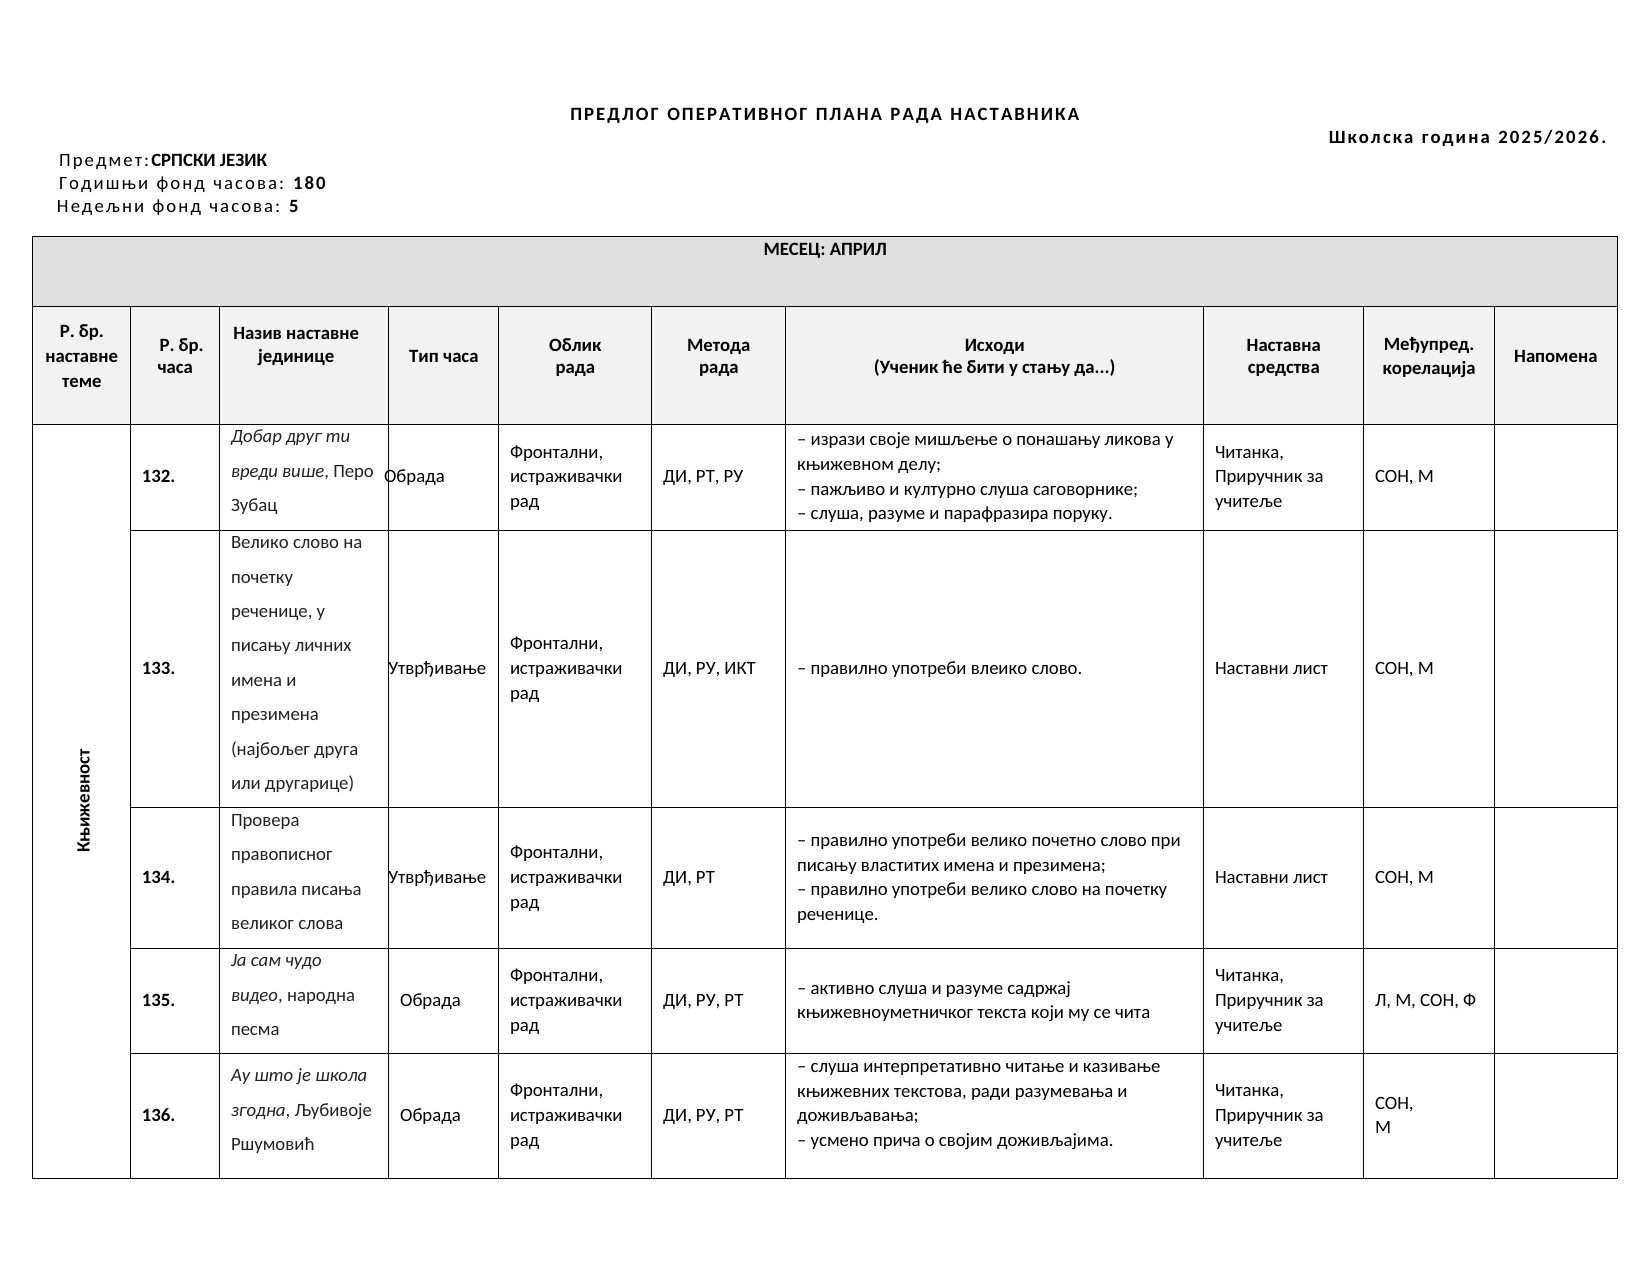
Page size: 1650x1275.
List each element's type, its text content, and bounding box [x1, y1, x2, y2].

table_cell 136. [131, 1054, 219, 1178]
table_cell Р. бр. часа [131, 307, 219, 424]
table_cell Ау што је школа згодна, Љубивоје Ршумовић [220, 1054, 388, 1178]
table_cell 132. [131, 425, 219, 529]
table_cell Наставна средства [1204, 307, 1363, 424]
table_cell Облик рада [499, 307, 651, 424]
table_cell [1495, 949, 1617, 1053]
table_cell СОН, М [1364, 808, 1494, 947]
table_cell Тип часа [389, 307, 498, 424]
table_cell Читанка, Приручник за учитеље [1204, 949, 1363, 1053]
table_cell Напомена [1495, 307, 1617, 424]
table_cell Фронтални, истраживачки рад [499, 531, 651, 807]
table_cell Утврђивање [389, 531, 498, 807]
table_cell СОН, М [1364, 425, 1494, 529]
table_cell [1495, 425, 1617, 529]
table_cell Исходи (Ученик ће бити у стању да...) [786, 307, 1203, 424]
table_cell Читанка, Приручник за учитеље [1204, 1054, 1363, 1178]
table_cell Фронтални, истраживачки рад [499, 808, 651, 947]
table_cell Фронтални, истраживачки рад [499, 425, 651, 529]
table_cell Провера правописног правила писања великог слова [220, 808, 388, 947]
table_cell – изрази своје мишљење о понашању ликова у књижевном делу; – пажљиво и културно слуша саговорнике; – слуша, разуме и парафразира поруку. [786, 425, 1203, 529]
table_cell Обрада [389, 425, 498, 529]
table_cell Л, М, СОН, Ф [1364, 949, 1494, 1053]
table_cell Фронтални, истраживачки рад [499, 1054, 651, 1178]
table_cell Наставни лист [1204, 808, 1363, 947]
table_cell Метода рада [652, 307, 785, 424]
table_cell – правилно употреби велико почетно слово при писању властитих имена и презимена; – правилно употреби велико слово на почетку реченице. [786, 808, 1203, 947]
table_cell ДИ, РТ, РУ [652, 425, 785, 529]
table_cell 133. [131, 531, 219, 807]
table_cell Р. бр. наставне теме [33, 307, 130, 424]
table_cell Назив наставне јединице [220, 307, 388, 424]
table_cell СОН, М [1364, 531, 1494, 807]
table_cell Обрада [389, 1054, 498, 1178]
table_cell 135. [131, 949, 219, 1053]
table_header ПРЕДЛОГ ОПЕРАТИВНОГ ПЛАНА РАДА НАСТАВНИКА Школска година 2025/2026. Предмет:СРПСКИ ЈЕЗИК Годишњи фонд часова: 180 Недељни фонд часова: 5 [33, 103, 1617, 236]
table_cell – слуша интерпретативно читање и казивање књижевних текстова, ради разумевања и доживљавања; – усмено прича о својим доживљајима. [786, 1054, 1203, 1178]
table_cell Ја сам чудо видео, народна песма [220, 949, 388, 1053]
table_cell Обрада [389, 949, 498, 1053]
table_cell ДИ, РТ [652, 808, 785, 947]
table_cell Међупред. корелација [1364, 307, 1494, 424]
table_cell ДИ, РУ, РТ [652, 949, 785, 1053]
table_cell Велико слово на почетку реченице, у писању личних имена и презимена (најбољег друга или другарице) [220, 531, 388, 807]
table_cell [1495, 531, 1617, 807]
table_cell – активно слуша и разуме садржај књижевноуметничког текста који му се чита [786, 949, 1203, 1053]
table_cell ДИ, РУ, РТ [652, 1054, 785, 1178]
table_cell Књижевност [33, 425, 130, 1178]
table_cell 134. [131, 808, 219, 947]
table_cell Добар друг ти вреди више, Перо Зубац [220, 425, 388, 529]
table_cell МЕСЕЦ: АПРИЛ [33, 237, 1617, 306]
table_cell [1495, 808, 1617, 947]
table_cell Фронтални, истраживачки рад [499, 949, 651, 1053]
table_cell Утврђивање [389, 808, 498, 947]
table_cell СОН, М [1364, 1054, 1494, 1178]
table_cell [1495, 1054, 1617, 1178]
table_cell ДИ, РУ, ИКТ [652, 531, 785, 807]
table_cell – правилно употреби влеико слово. [786, 531, 1203, 807]
table_cell Наставни лист [1204, 531, 1363, 807]
table_cell Читанка, Приручник за учитеље [1204, 425, 1363, 529]
